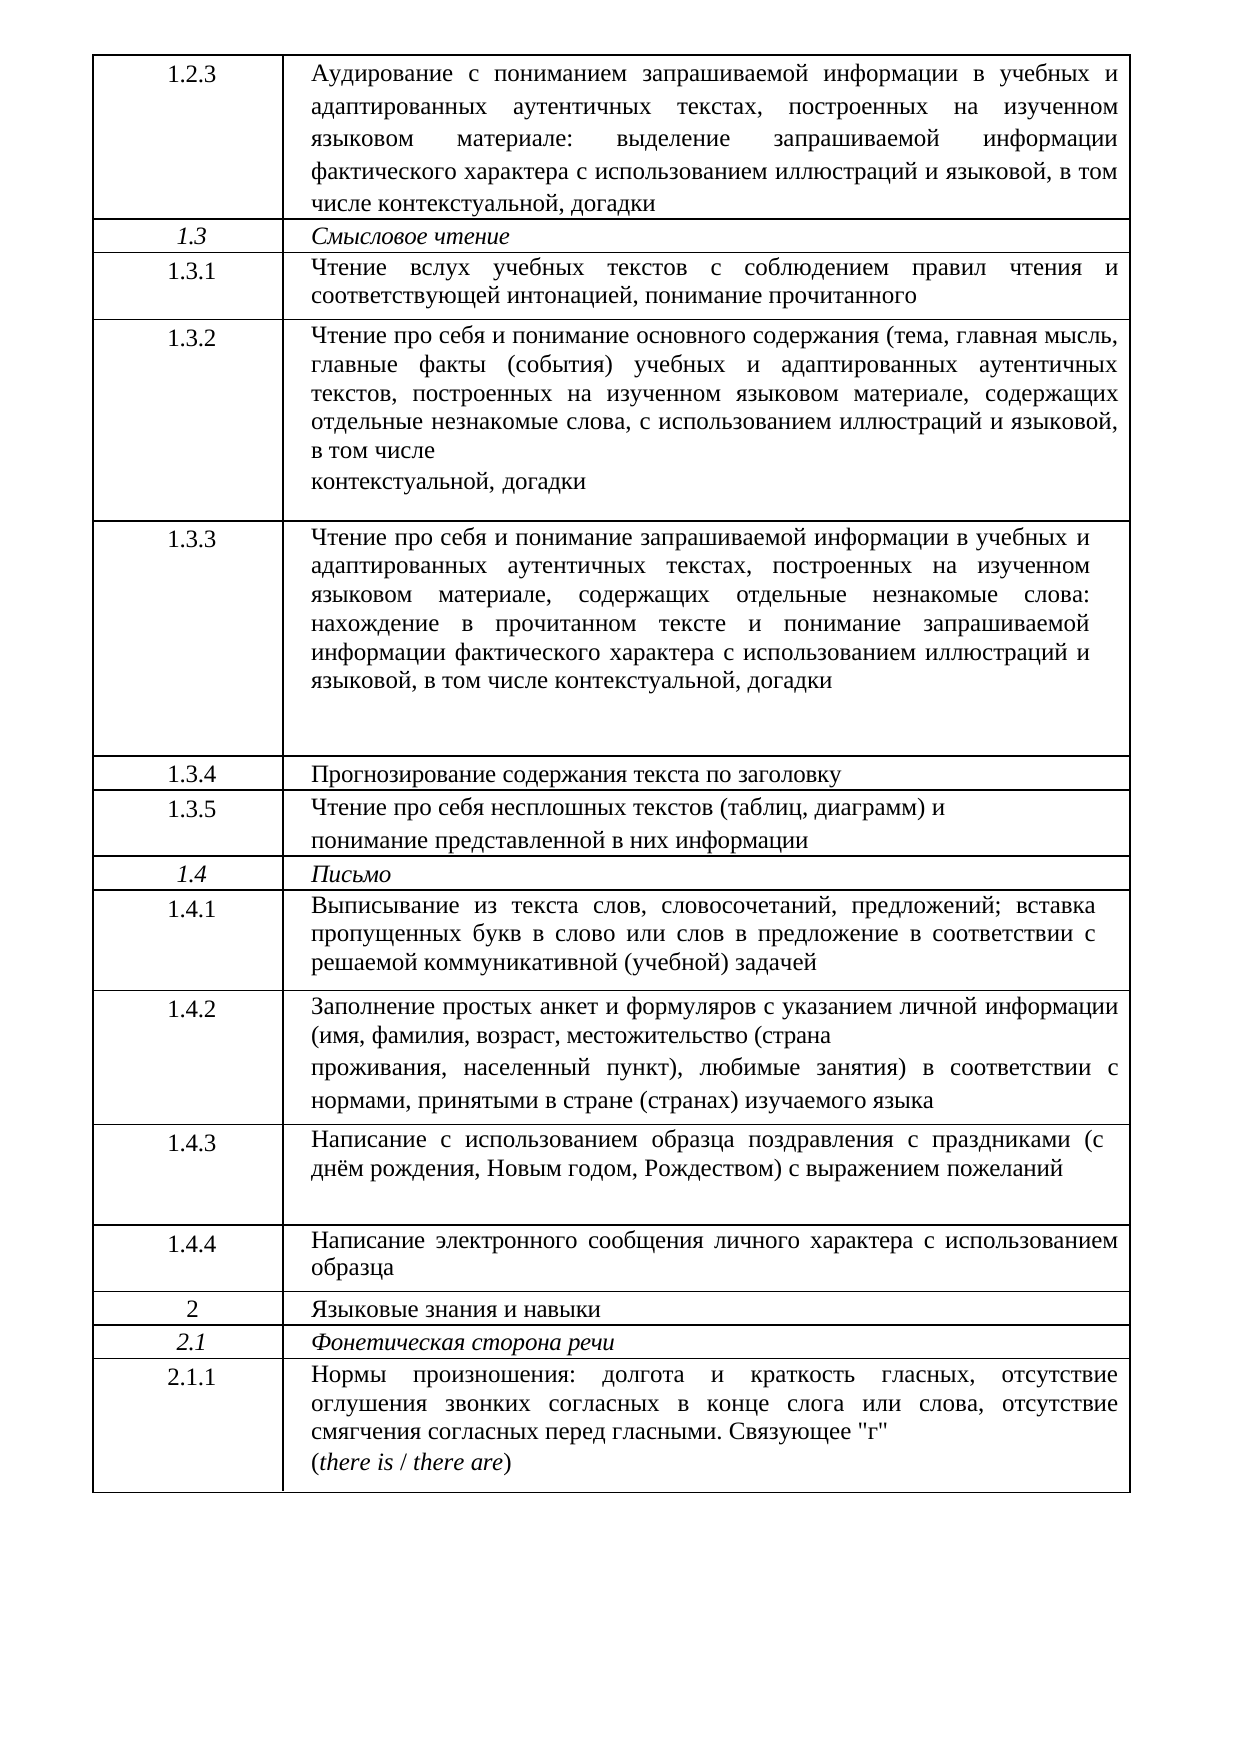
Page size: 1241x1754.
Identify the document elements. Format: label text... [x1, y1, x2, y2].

table_cell 1.4.4 [94, 1226, 282, 1291]
table_cell Нормы произношения: долгота и краткость гласных, отсутствие оглушения звонких согласных в конце слога или слова, отсутствие смягчения согласных перед гласными. Связующее "г" (there is / there are) [284, 1359, 1129, 1491]
table_cell Прогнозирование содержания текста по заголовку [284, 757, 1129, 789]
table_cell Чтение про себя и понимание запрашиваемой информации в учебных и адаптированных аутентичных текстах, построенных на изученном языковом материале, содержащих отдельные незнакомые слова: нахождение в прочитанном тексте и понимание запрашиваемой информации фактического характера с использованием иллюстраций и языковой, в том числе контекстуальной, догадки [284, 522, 1129, 755]
table_cell Чтение про себя и понимание основного содержания (тема, главная мысль, главные факты (события) учебных и адаптированных аутентичных текстов, построенных на изученном языковом материале, содержащих отдельные незнакомые слова, с использованием иллюстраций и языковой, в том числе контекстуальной, догадки [284, 320, 1129, 520]
table_cell Смысловое чтение [284, 220, 1129, 252]
table_cell 1.4.2 [94, 991, 282, 1123]
table_cell Аудирование с пониманием запрашиваемой информации в учебных и адаптированных аутентичных текстах, построенных на изученном языковом материале: выделение запрашиваемой информации фактического характера с использованием иллюстраций и языковой, в том числе контекстуальной, догадки [284, 56, 1129, 218]
table_cell 1.4 [94, 857, 282, 889]
table_cell 2 [94, 1292, 282, 1324]
table_cell Письмо [284, 857, 1129, 889]
table_cell Чтение про себя несплошных текстов (таблиц, диаграмм) и понимание представленной в них информации [284, 791, 1129, 855]
table_cell 2.1 [94, 1326, 282, 1357]
table_cell 2.1.1 [94, 1359, 282, 1491]
table_cell Написание с использованием образца поздравления с праздниками (с днём рождения, Новым годом, Рождеством) с выражением пожеланий [284, 1125, 1129, 1224]
table_cell Заполнение простых анкет и формуляров с указанием личной информации (имя, фамилия, возраст, местожительство (страна проживания, населенный пункт), любимые занятия) в соответствии с нормами, принятыми в стране (странах) изучаемого языка [284, 991, 1129, 1123]
table_cell 1.4.3 [94, 1125, 282, 1224]
table_cell Выписывание из текста слов, словосочетаний, предложений; вставка пропущенных букв в слово или слов в предложение в соответствии с решаемой коммуникативной (учебной) задачей [284, 891, 1129, 989]
table_cell 1.3.2 [94, 320, 282, 520]
table_cell Чтение вслух учебных текстов с соблюдением правил чтения и соответствующей интонацией, понимание прочитанного [284, 253, 1129, 318]
table_cell 1.3.1 [94, 253, 282, 318]
table_cell Фонетическая сторона речи [284, 1326, 1129, 1357]
table_cell 1.4.1 [94, 891, 282, 989]
table_cell 1.3.3 [94, 522, 282, 755]
table_cell Написание электронного сообщения личного характера с использованием образца [284, 1226, 1129, 1291]
table_cell 1.3.5 [94, 791, 282, 855]
table_cell 1.2.3 [94, 56, 282, 218]
table_cell 1.3 [94, 220, 282, 252]
table_cell 1.3.4 [94, 757, 282, 789]
table_cell Языковые знания и навыки [284, 1292, 1129, 1324]
